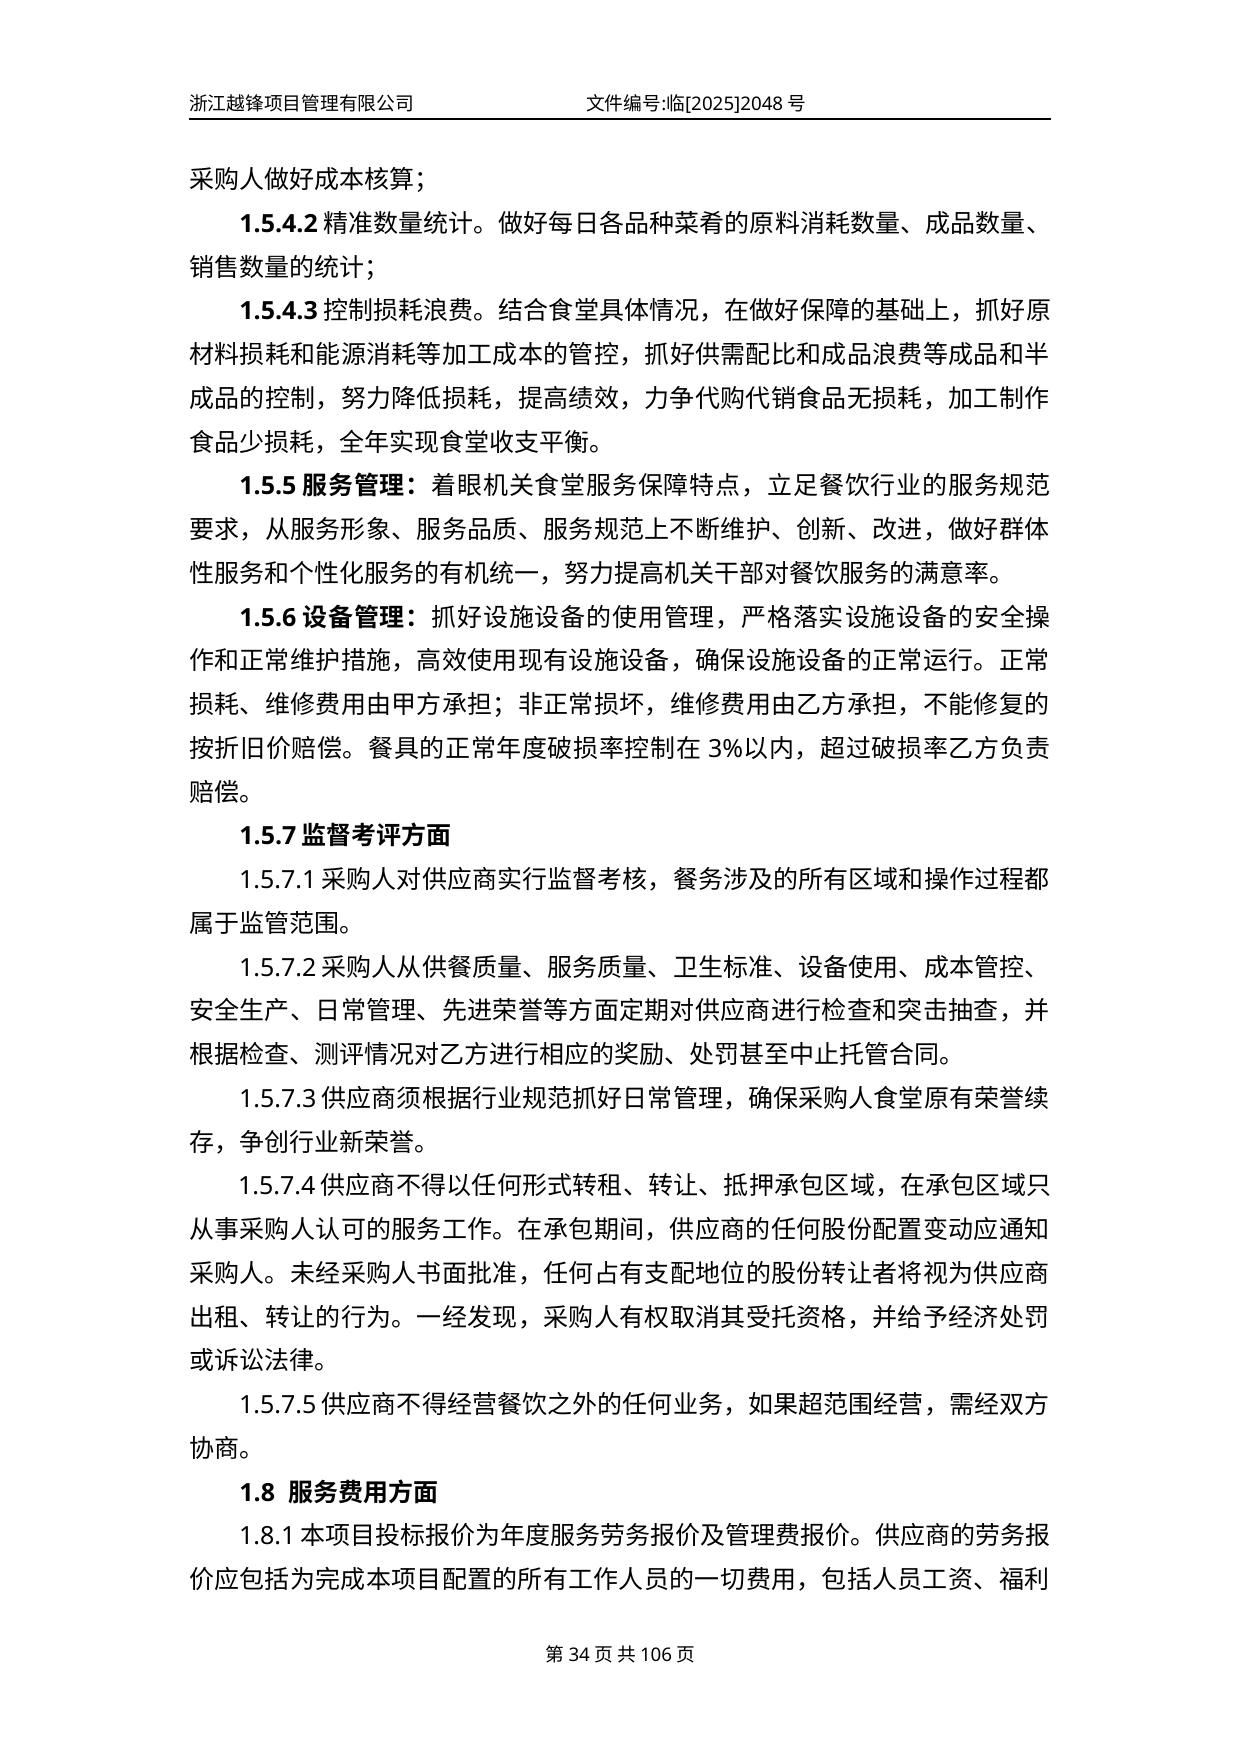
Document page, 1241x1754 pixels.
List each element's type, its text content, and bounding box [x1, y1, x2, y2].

text 1.5.7.3供应商须根据行业规范抓好日常管理，确保采购人食堂原有荣誉续存，争创行业新荣誉。 [189, 1072, 1051, 1160]
text 1.5.4.2精准数量统计。做好每日各品种菜肴的原料消耗数量、成品数量、销售数量的统计； [189, 197, 1051, 285]
text 1.5.7.2采购人从供餐质量、服务质量、卫生标准、设备使用、成本管控、安全生产、日常管理、先进荣誉等方面定期对供应商进行检查和突击抽查，并根据检查、测评情况对乙方进行相应的奖励、处罚甚至中止托管合同。 [189, 941, 1051, 1072]
text 1.5.7.4供应商不得以任何形式转租、转让、抵押承包区域，在承包区域只从事采购人认可的服务工作。在承包期间，供应商的任何股份配置变动应通知采购人。未经采购人书面批准，任何占有支配地位的股份转让者将视为供应商出租、转让的行为。一经发现，采购人有权取消其受托资格，并给予经济处罚或诉讼法律。 [189, 1160, 1051, 1378]
text 1.5.7监督考评方面 [189, 810, 1051, 853]
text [189, 1510, 1051, 1597]
text 1.5.5服务管理：着眼机关食堂服务保障特点，立足餐饮行业的服务规范要求，从服务形象、服务品质、服务规范上不断维护、创新、改进，做好群体性服务和个性化服务的有机统一，努力提高机关干部对餐饮服务的满意率。 [189, 460, 1051, 591]
text 1.8 服务费用方面 [189, 1466, 1051, 1510]
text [189, 153, 1051, 197]
text 1.5.7.5供应商不得经营餐饮之外的任何业务，如果超范围经营，需经双方协商。 [189, 1378, 1051, 1466]
text 1.5.7.1采购人对供应商实行监督考核，餐务涉及的所有区域和操作过程都属于监管范围。 [189, 853, 1051, 941]
text 1.5.6设备管理：抓好设施设备的使用管理，严格落实设施设备的安全操作和正常维护措施，高效使用现有设施设备，确保设施设备的正常运行。正常损耗、维修费用由甲方承担；非正常损坏，维修费用由乙方承担，不能修复的按折旧价赔偿。餐具的正常年度破损率控制在3%以内，超过破损率乙方负责赔偿。 [189, 591, 1051, 810]
text 1.5.4.3控制损耗浪费。结合食堂具体情况，在做好保障的基础上，抓好原材料损耗和能源消耗等加工成本的管控，抓好供需配比和成品浪费等成品和半成品的控制，努力降低损耗，提高绩效，力争代购代销食品无损耗，加工制作食品少损耗，全年实现食堂收支平衡。 [189, 285, 1051, 460]
